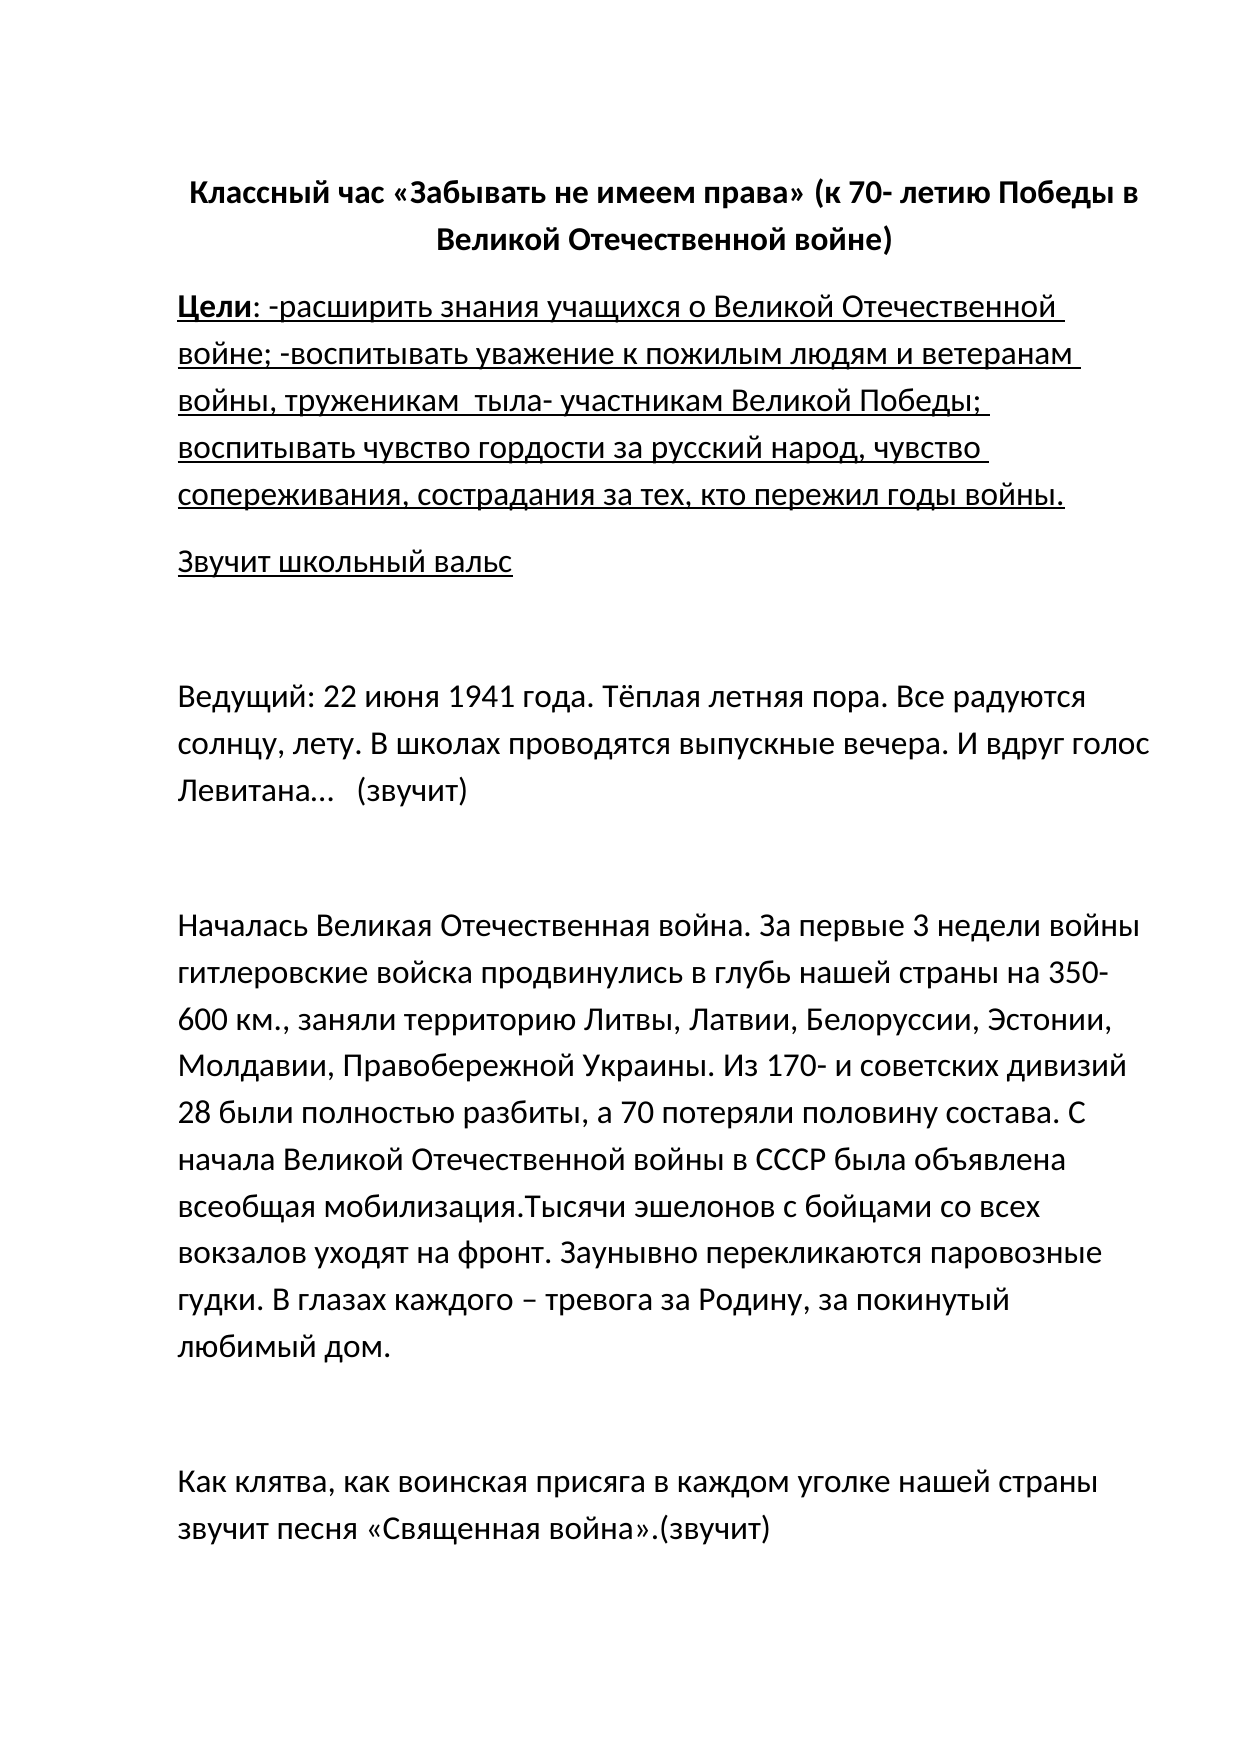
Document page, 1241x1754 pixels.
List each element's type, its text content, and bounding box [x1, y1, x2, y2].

text Звучит школьный вальс [177, 540, 1152, 581]
text Как клятва, как воинская присяга в каждом уголке нашей страны звучит песня «Священная война».(звучит) [177, 1460, 1152, 1548]
text Классный час «Забывать не имеем права» (к 70- летию Победы в Великой Отечественной войне) [177, 171, 1152, 259]
text Цели: -расширить знания учащихся о Великой Отечественной войне; -воспитывать уважение к пожилым людям и ветеранам войны, труженикам тыла- участникам Великой Победы; воспитывать чувство гордости за русский народ, чувство сопереживания, сострадания за тех, кто пережил годы войны. [177, 286, 1152, 513]
text Началась Великая Отечественная война. За первые 3 недели войны гитлеровские войска продвинулись в глубь нашей страны на 350- 600 км., заняли территорию Литвы, Латвии, Белоруссии, Эстонии, Молдавии, Правобережной Украины. Из 170- и советских дивизий 28 были полностью разбиты, а 70 потеряли половину состава. С начала Великой Отечественной войны в СССР была объявлена всеобщая мобилизация.Тысячи эшелонов с бойцами со всех вокзалов уходят на фронт. Заунывно перекликаются паровозные гудки. В глазах каждого – тревога за Родину, за покинутый любимый дом. [177, 904, 1152, 1366]
text Ведущий: 22 июня 1941 года. Тёплая летняя пора. Все радуются солнцу, лету. В школах проводятся выпускные вечера. И вдруг голос Левитана… (звучит) [177, 675, 1152, 810]
